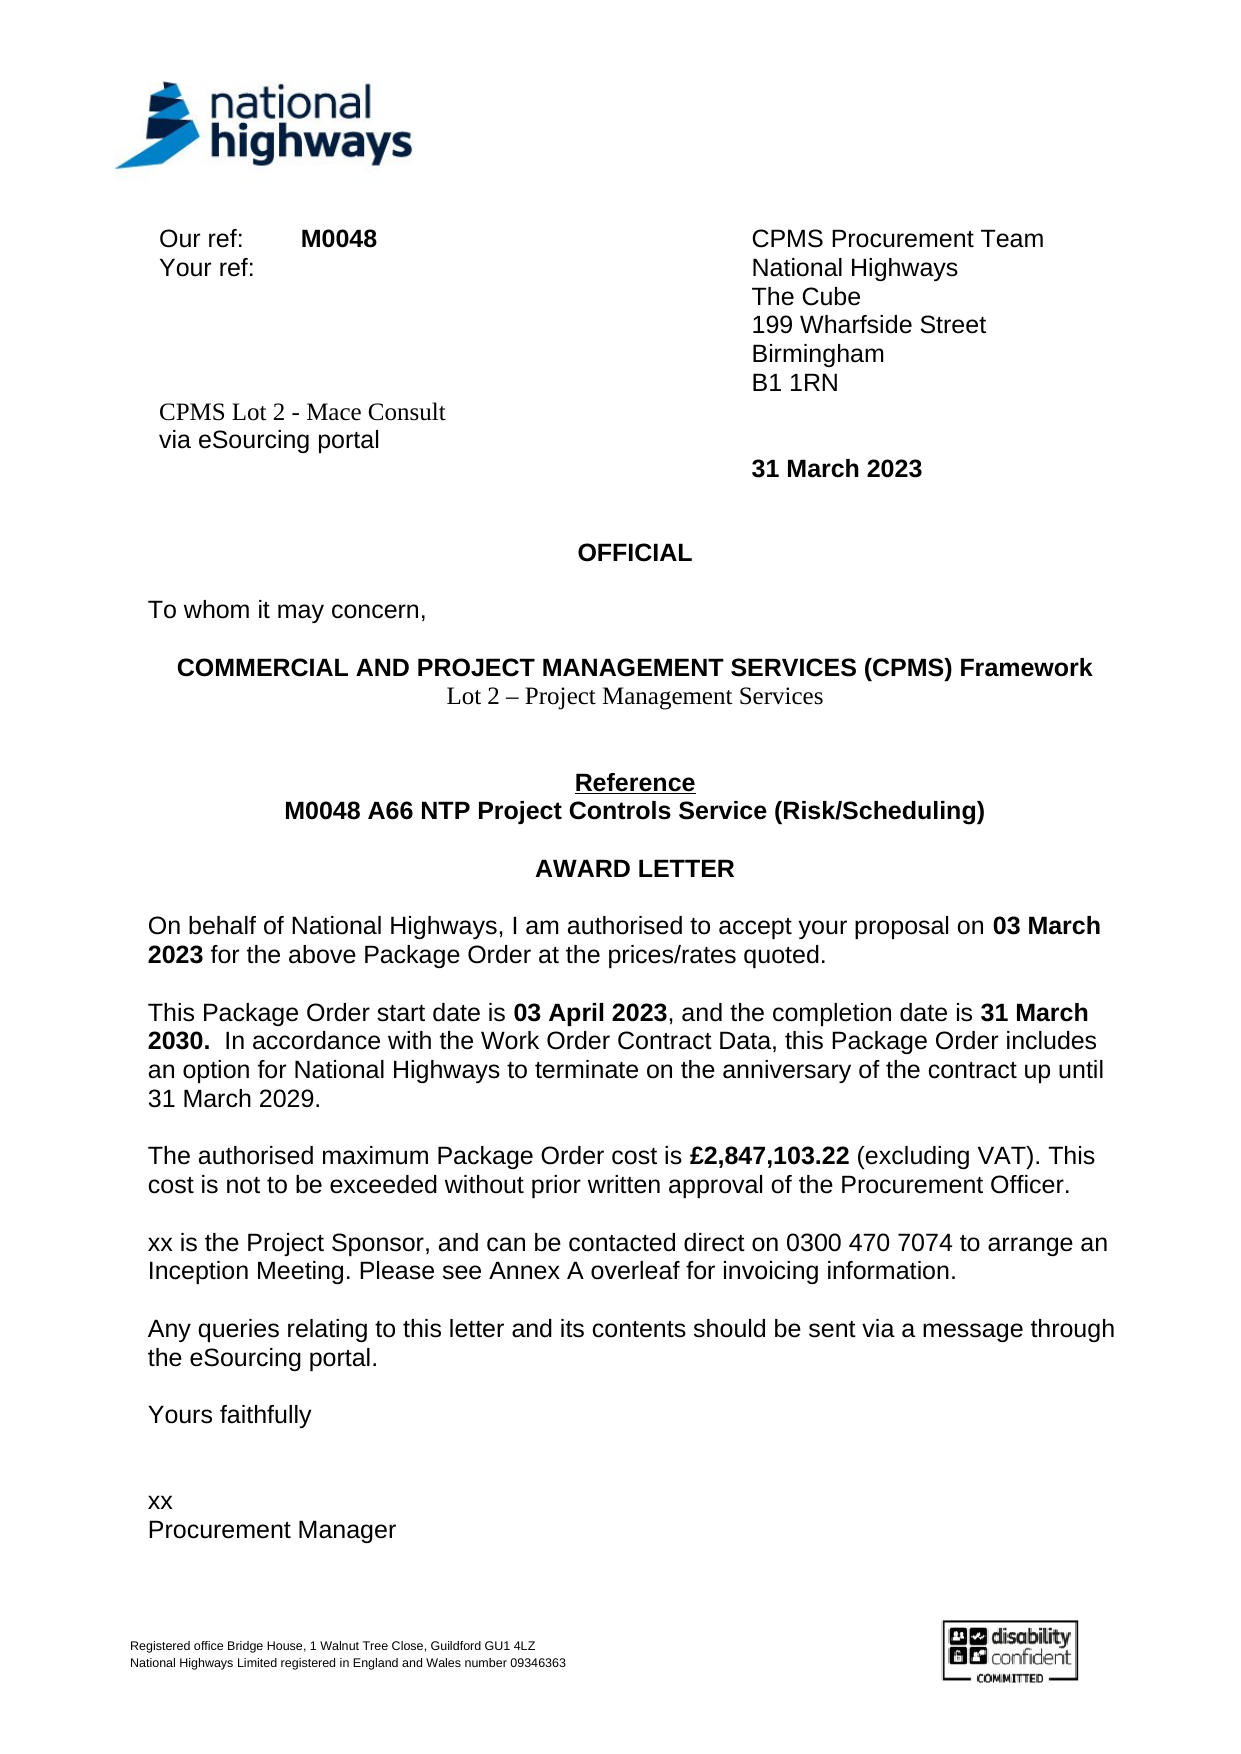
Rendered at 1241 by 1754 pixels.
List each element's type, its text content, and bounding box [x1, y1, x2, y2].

text Any queries relating to this letter and its contents should be sent via a message through the eSourcing portal. [148, 1314, 1122, 1371]
text Procurement Manager [148, 1515, 1122, 1544]
text Yours faithfully [148, 1400, 1122, 1429]
text M0048 A66 NTP Project Controls Service (Risk/Scheduling) [148, 796, 1122, 825]
table_header CPMS Procurement Team National Highways The Cube 199 Wharfside Street Birmingham B1 1RN [740, 195, 1171, 537]
text Reference [148, 767, 1122, 796]
text This Package Order start date is , and the completion date is . In accordance with the Work Order Contract Data, this Package Order includes an option for National Highways to terminate on the anniversary of the contract up until 31 March 2029. [148, 997, 1122, 1112]
text OFFICIAL [148, 537, 1122, 566]
text On behalf of National Highways, I am authorised to accept your proposal on for the above Package Order at the prices/rates quoted. [148, 911, 1122, 969]
text COMMERCIAL AND PROJECT MANAGEMENT SERVICES (CPMS) Framework [148, 652, 1122, 681]
text AWARD LETTER [148, 854, 1122, 882]
text xx [148, 1486, 1122, 1515]
text To whom it may concern, [148, 595, 1122, 624]
picture [933, 1612, 1090, 1690]
text xx is the Project Sponsor, and can be contacted direct on 0300 470 7074 to arrange an Inception Meeting. Please see Annex A overleaf for invoicing information. [148, 1227, 1122, 1285]
text The authorised maximum Package Order cost is £2,847,103.22 (excluding VAT). This cost is not to be exceeded without prior written approval of the Procurement Officer. [148, 1141, 1122, 1199]
table_header Our ref: M0048 Your ref: via eSourcing portal [148, 195, 740, 537]
